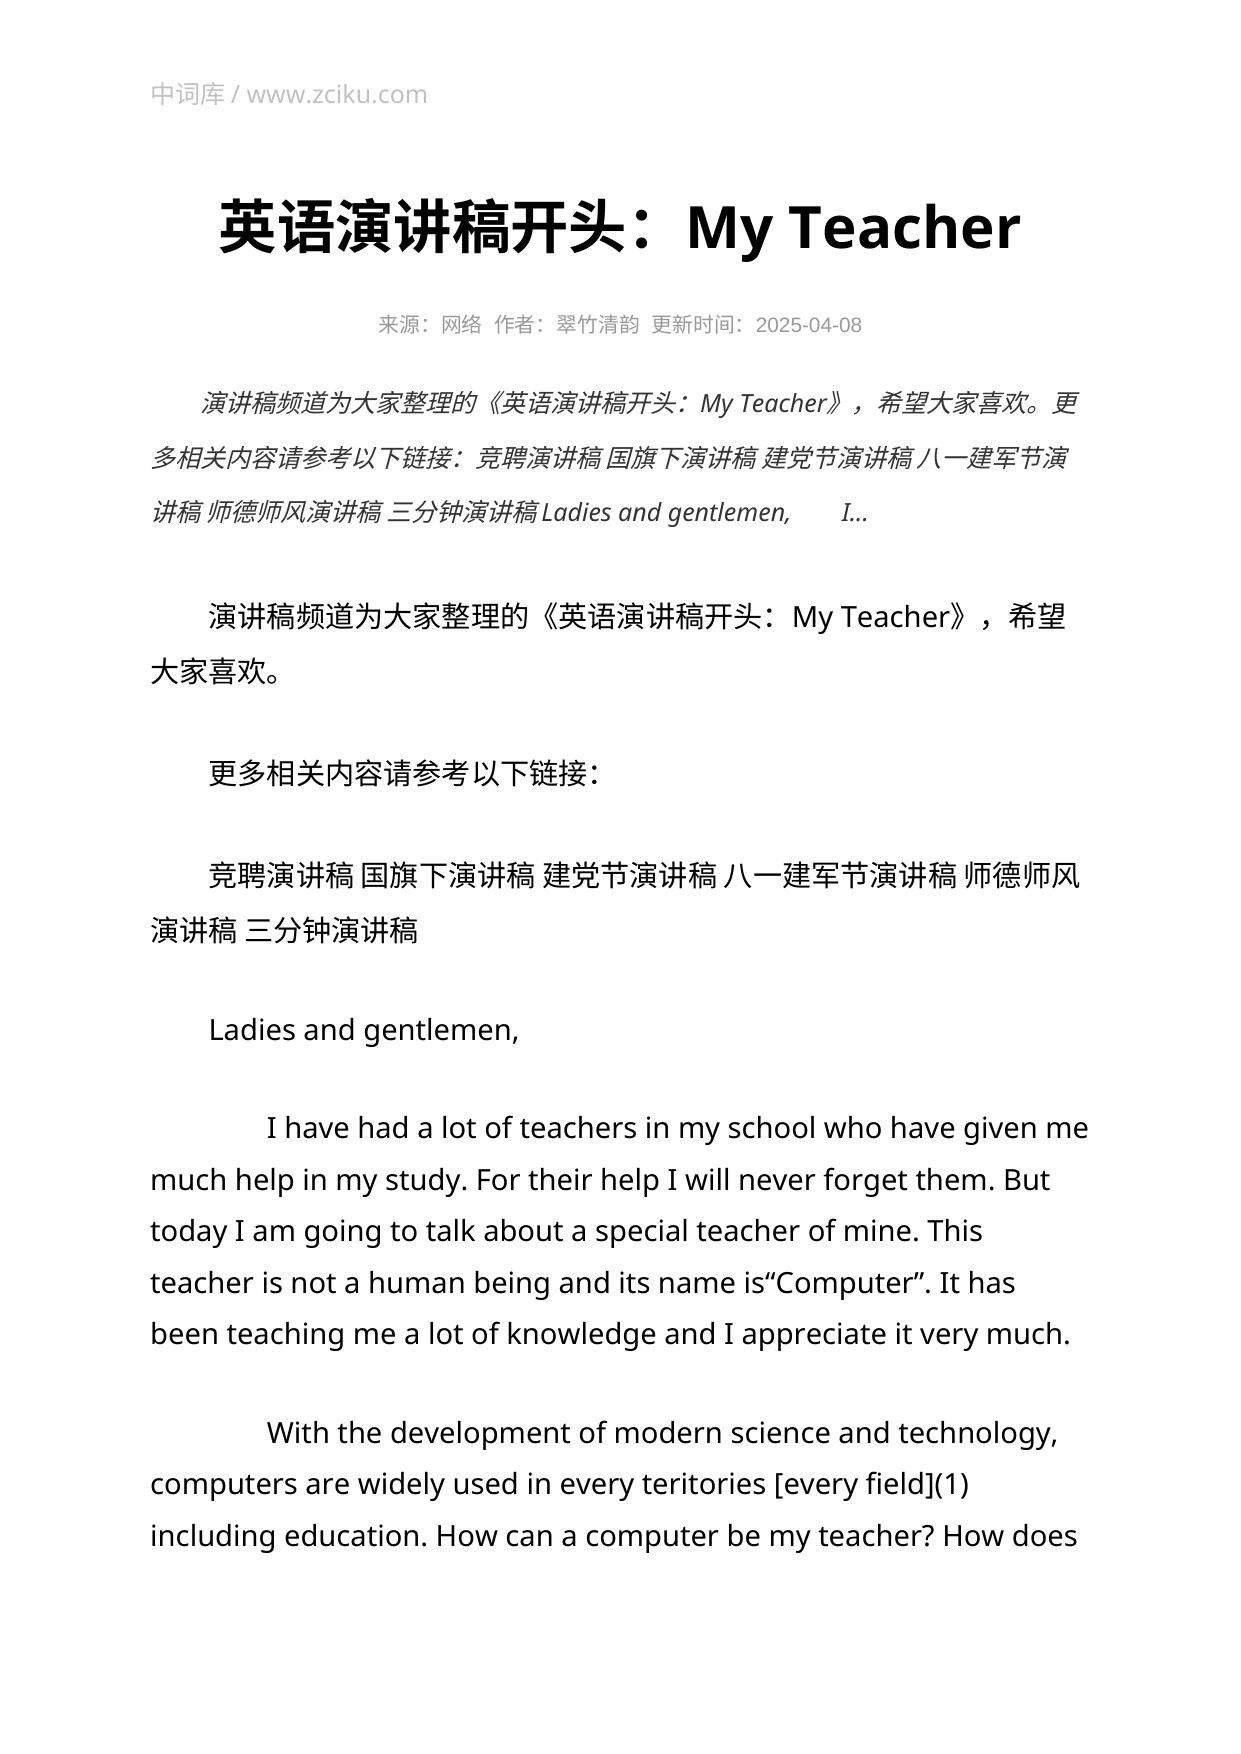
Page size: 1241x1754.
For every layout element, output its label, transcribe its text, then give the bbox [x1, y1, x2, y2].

text Ladies and gentlemen, [150, 1009, 1090, 1049]
text 来源：网络 作者：翠竹清韵 更新时间：2025-04-08 [150, 313, 1090, 337]
text 竞聘演讲稿 国旗下演讲稿 建党节演讲稿 八一建军节演讲稿 师德师风演讲稿 三分钟演讲稿 [150, 852, 1090, 949]
text 更多相关内容请参考以下链接： [150, 751, 1090, 793]
subtitle 英语演讲稿开头：My Teacher [150, 181, 1090, 266]
text I have had a lot of teachers in my school who have given me much help in my study. For their help I will never forget them. But today I am going to talk about a special teacher of mine. This teacher is not a human being and its name is“Computer”. It has been teaching me a lot of knowledge and I appreciate it very much. [150, 1107, 1090, 1353]
text 演讲稿频道为大家整理的《英语演讲稿开头：My Teacher》，希望大家喜欢。更多相关内容请参考以下链接：竞聘演讲稿 国旗下演讲稿 建党节演讲稿 八一建军节演讲稿 师德师风演讲稿 三分钟演讲稿Ladies and gentlemen, I... [150, 384, 1090, 529]
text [150, 1412, 1090, 1555]
text 演讲稿频道为大家整理的《英语演讲稿开头：My Teacher》，希望大家喜欢。 [150, 594, 1090, 691]
